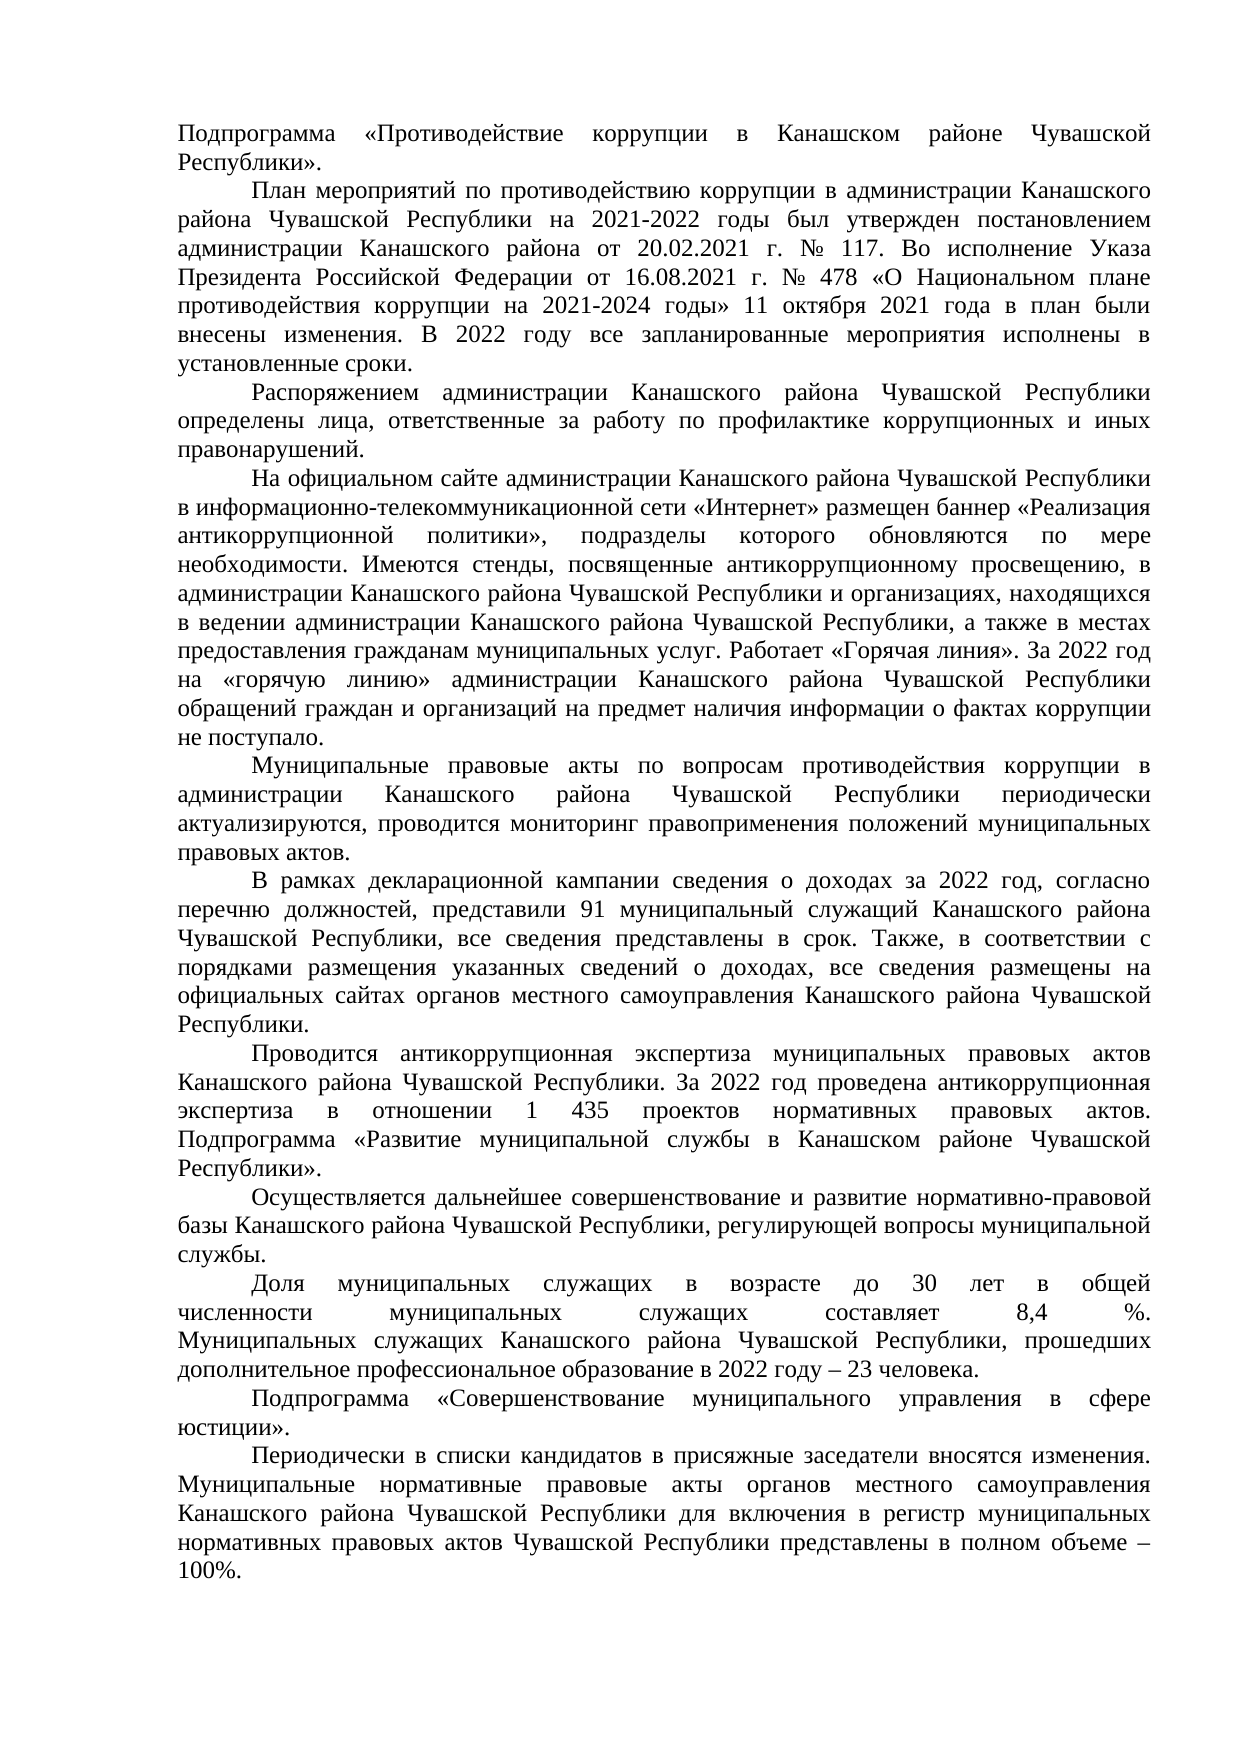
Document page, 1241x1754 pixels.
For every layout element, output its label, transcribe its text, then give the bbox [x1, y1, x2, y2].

text Периодически в списки кандидатов в присяжные заседатели вносятся изменения. Муниципальные нормативные правовые акты органов местного самоуправления Канашского района Чувашской Республики для включения в регистр муниципальных нормативных правовых актов Чувашской Республики представлены в полном объеме – 100%. [177, 1441, 1152, 1584]
text Осуществляется дальнейшее совершенствование и развитие нормативно-правовой базы Канашского района Чувашской Республики, регулирующей вопросы муниципальной службы. [177, 1182, 1152, 1268]
text Муниципальные правовые акты по вопросам противодействия коррупции в администрации Канашского района Чувашской Республики периодически актуализируются, проводится мониторинг правоприменения положений муниципальных правовых актов. [177, 751, 1152, 866]
text Подпрограмма «Совершенствование муниципального управления в сфере юстиции». [177, 1383, 1152, 1441]
text Проводится антикоррупционная экспертиза муниципальных правовых актов Канашского района Чувашской Республики. За 2022 год проведена антикоррупционная экспертиза в отношении 1 435 проектов нормативных правовых актов. Подпрограмма «Развитие муниципальной службы в Канашском районе Чувашской Республики». [177, 1038, 1152, 1182]
text Распоряжением администрации Канашского района Чувашской Республики определены лица, ответственные за работу по профилактике коррупционных и иных правонарушений. [177, 377, 1152, 463]
text Доля муниципальных служащих в возрасте до 30 лет в общей численности муниципальных служащих составляет 8,4 %. Муниципальных служащих Канашского района Чувашской Республики, прошедших дополнительное профессиональное образование в 2022 году – 23 человека. [177, 1268, 1152, 1383]
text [177, 118, 1152, 176]
text В рамках декларационной кампании сведения о доходах за 2022 год, согласно перечню должностей, представили 91 муниципальный служащий Канашского района Чувашской Республики, все сведения представлены в срок. Также, в соответствии с порядками размещения указанных сведений о доходах, все сведения размещены на официальных сайтах органов местного самоуправления Канашского района Чувашской Республики. [177, 866, 1152, 1038]
text План мероприятий по противодействию коррупции в администрации Канашского района Чувашской Республики на 2021-2022 годы был утвержден постановлением администрации Канашского района от 20.02.2021 г. № 117. Во исполнение Указа Президента Российской Федерации от 16.08.2021 г. № 478 «О Национальном плане противодействия коррупции на 2021-2024 годы» 11 октября 2021 года в план были внесены изменения. В 2022 году все запланированные мероприятия исполнены в установленные сроки. [177, 176, 1152, 377]
text На официальном сайте администрации Канашского района Чувашской Республики в информационно-телекоммуникационной сети «Интернет» размещен баннер «Реализация антикоррупционной политики», подразделы которого обновляются по мере необходимости. Имеются стенды, посвященные антикоррупционному просвещению, в администрации Канашского района Чувашской Республики и организациях, находящихся в ведении администрации Канашского района Чувашской Республики, а также в местах предоставления гражданам муниципальных услуг. Работает «Горячая линия». За 2022 год на «горячую линию» администрации Канашского района Чувашской Республики обращений граждан и организаций на предмет наличия информации о фактах коррупции не поступало. [177, 463, 1152, 751]
